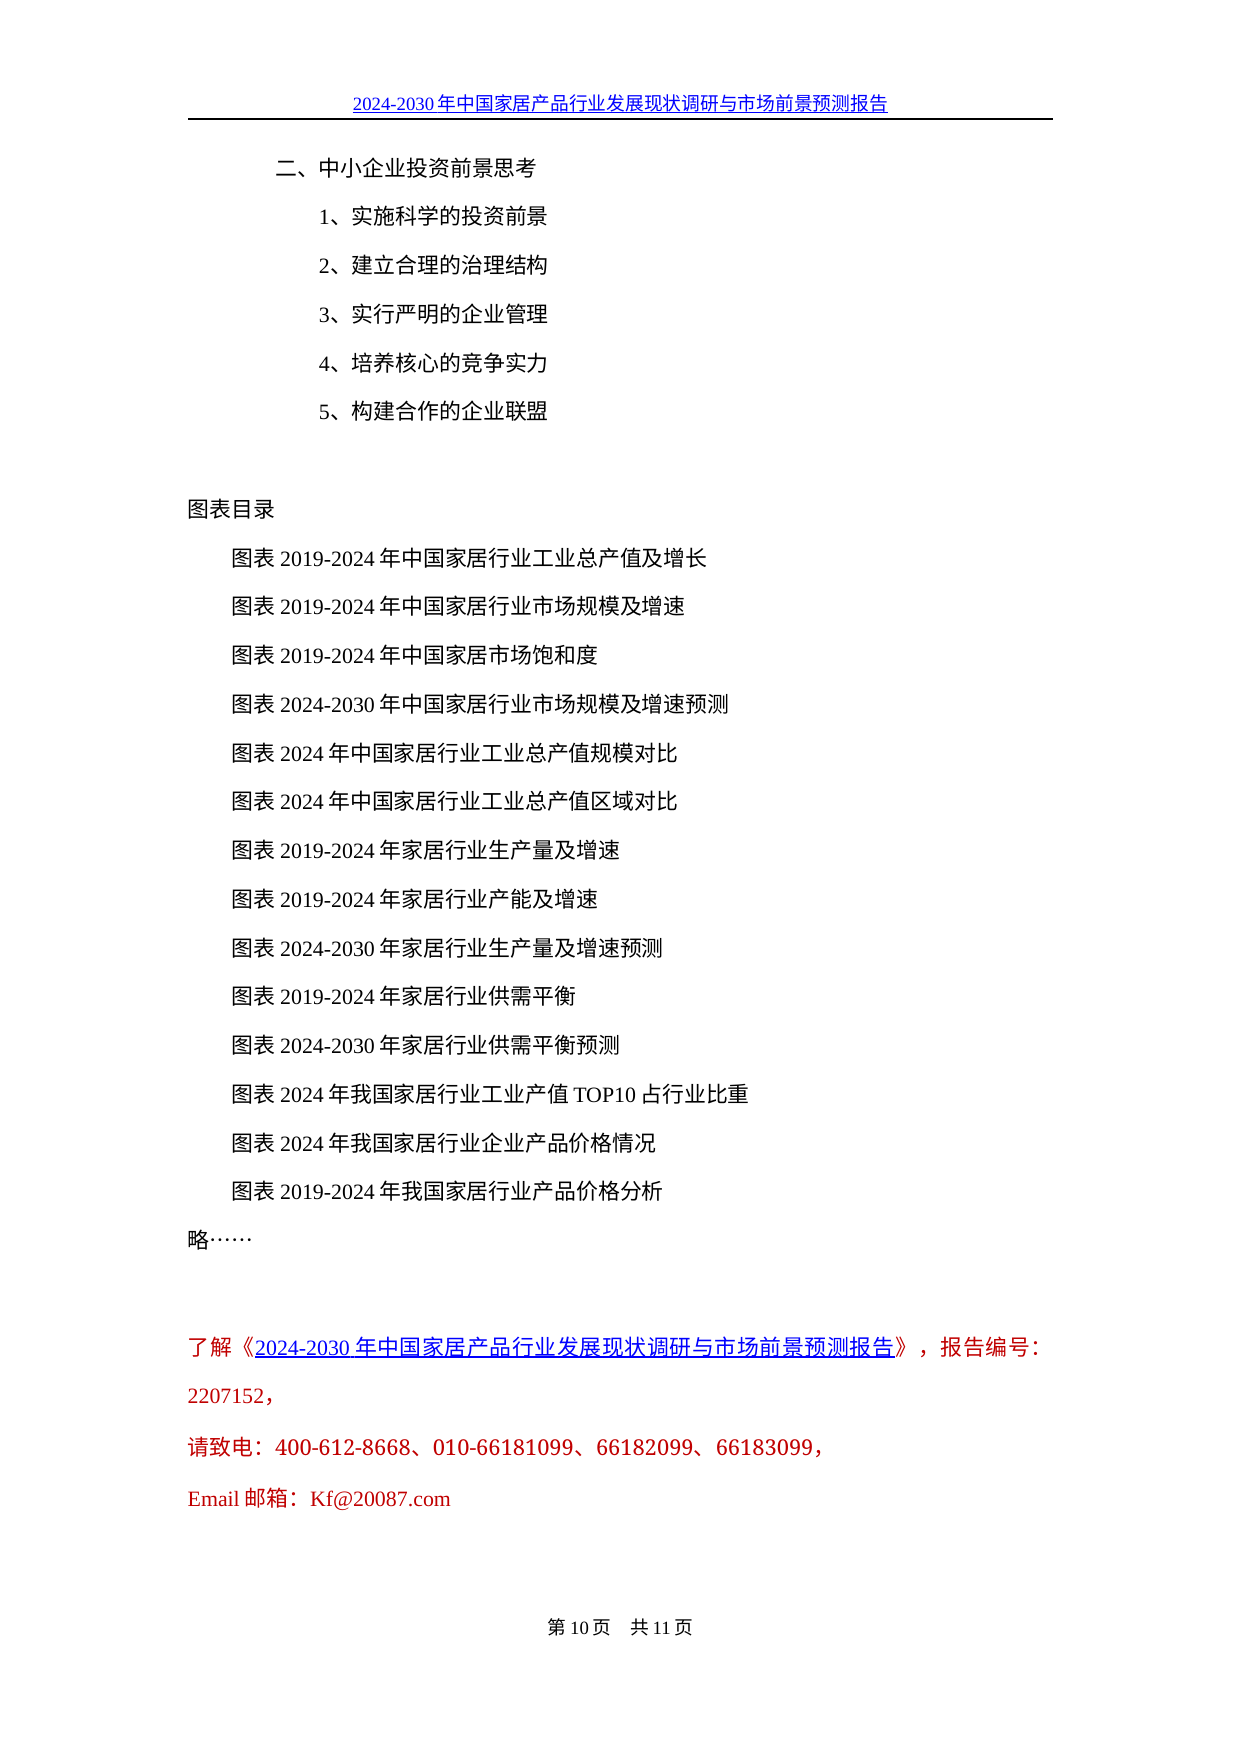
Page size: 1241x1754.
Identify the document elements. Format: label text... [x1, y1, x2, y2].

text 了解《2024-2030年中国家居产品行业发展现状调研与市场前景预测报告》，报告编号：2207152， [187, 1329, 1053, 1410]
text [187, 150, 1053, 1255]
text 请致电：400-612-8668、010-66181099、66182099、66183099， [187, 1429, 1053, 1462]
text Email邮箱：Kf@20087.com [187, 1481, 1053, 1513]
